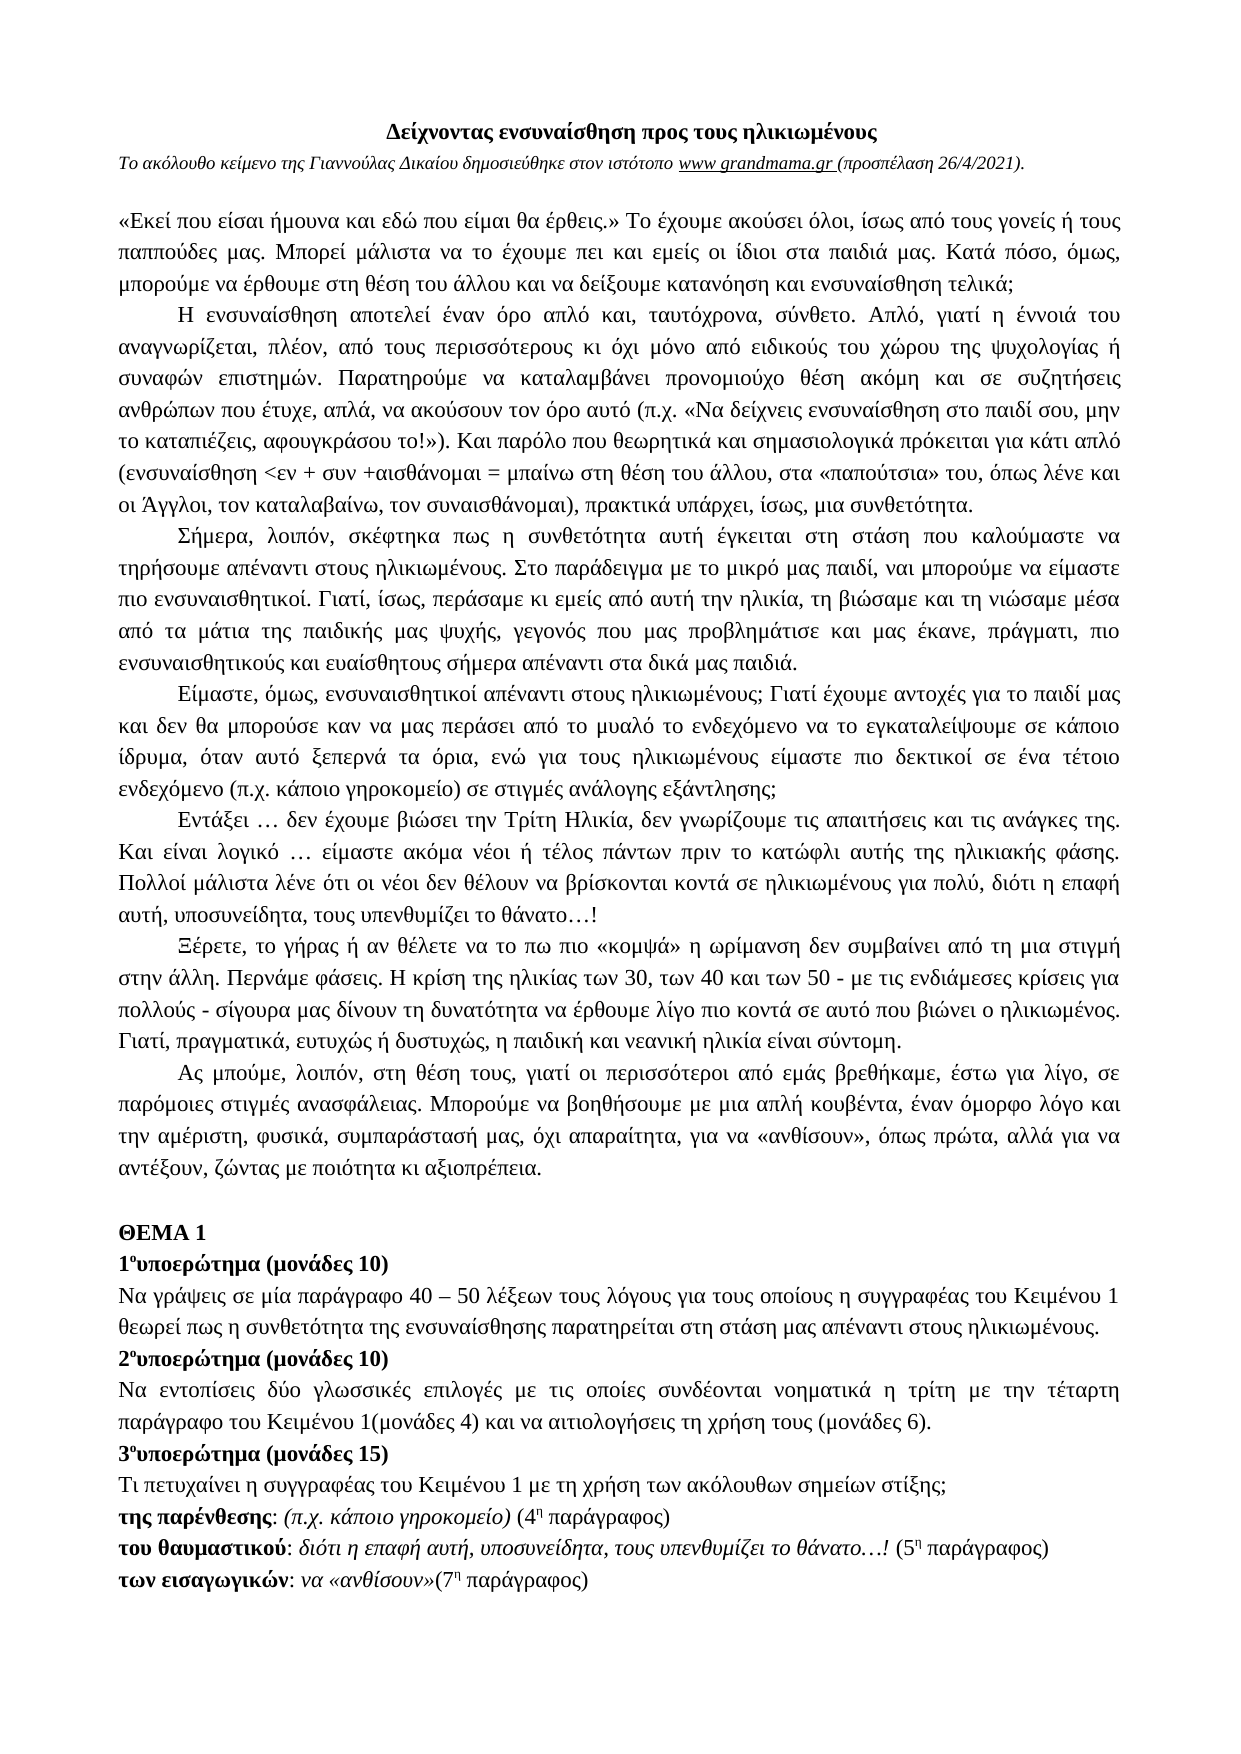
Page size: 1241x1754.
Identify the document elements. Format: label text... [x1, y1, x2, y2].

text Να γράψεις σε μία παράγραφο 40 – 50 λέξεων τους λόγους για τους οποίους η συγγραφέας του Κειμένου 1 θεωρεί πως η συνθετότητα της ενσυναίσθησης παρατηρείται στη στάση μας απέναντι στους ηλικιωμένους. [118, 1282, 1122, 1340]
text 3ουποερώτημα (μονάδες 15) [118, 1439, 1122, 1466]
text «Εκεί που είσαι ήμουνα και εδώ που είμαι θα έρθεις.» Το έχουμε ακούσει όλοι, ίσως από τους γονείς ή τους παππούδες μας. Μπορεί μάλιστα να το έχουμε πει και εμείς οι ίδιοι στα παιδιά μας. Κατά πόσο, όμως, μπορούμε να έρθουμε στη θέση του άλλου και να δείξουμε κατανόηση και ενσυναίσθηση τελικά; [118, 207, 1122, 296]
text της παρένθεσης: (π.χ. κάποιο γηροκομείο) (4η παράγραφος) [118, 1503, 1122, 1529]
text των εισαγωγικών: να «ανθίσουν»(7η παράγραφος) [118, 1566, 1122, 1592]
text 1ουποερώτημα (μονάδες 10) [118, 1250, 1122, 1277]
text Είμαστε, όμως, ενσυναισθητικοί απέναντι στους ηλικιωμένους; Γιατί έχουμε αντοχές για το παιδί μας και δεν θα μπορούσε καν να μας περάσει από το μυαλό το ενδεχόμενο να το εγκαταλείψουμε σε κάποιο ίδρυμα, όταν αυτό ξεπερνά τα όρια, ενώ για τους ηλικιωμένους είμαστε πιο δεκτικοί σε ένα τέτοιο ενδεχόμενο (π.χ. κάποιο γηροκομείο) σε στιγμές ανάλογης εξάντλησης; [118, 680, 1122, 801]
text Η ενσυναίσθηση αποτελεί έναν όρο απλό και, ταυτόχρονα, σύνθετο. Απλό, γιατί η έννοιά του αναγνωρίζεται, πλέον, από τους περισσότερους κι όχι μόνο από ειδικούς του χώρου της ψυχολογίας ή συναφών επιστημών. Παρατηρούμε να καταλαμβάνει προνομιούχο θέση ακόμη και σε συζητήσεις ανθρώπων που έτυχε, απλά, να ακούσουν τον όρο αυτό (π.χ. «Να δείχνεις ενσυναίσθηση στο παιδί σου, μην το καταπιέζεις, αφουγκράσου το!»). Και παρόλο που θεωρητικά και σημασιολογικά πρόκειται για κάτι απλό (ενσυναίσθηση <εν + συν +αισθάνομαι = μπαίνω στη θέση του άλλου, στα «παπούτσια» του, όπως λένε και οι Άγγλοι, τον καταλαβαίνω, τον συναισθάνομαι), πρακτικά υπάρχει, ίσως, μια συνθετότητα. [118, 301, 1122, 517]
text Το ακόλουθο κείμενο της Γιαννούλας Δικαίου δημοσιεύθηκε στον ιστότοπο www grandmama.gr (προσπέλαση 26/4/2021). [118, 152, 1122, 174]
text Ας μπούμε, λοιπόν, στη θέση τους, γιατί οι περισσότεροι από εμάς βρεθήκαμε, έστω για λίγο, σε παρόμοιες στιγμές ανασφάλειας. Μπορούμε να βοηθήσουμε με μια απλή κουβέντα, έναν όμορφο λόγο και την αμέριστη, φυσικά, συμπαράστασή μας, όχι απαραίτητα, για να «ανθίσουν», όπως πρώτα, αλλά για να αντέξουν, ζώντας με ποιότητα κι αξιοπρέπεια. [118, 1059, 1122, 1180]
text Ξέρετε, το γήρας ή αν θέλετε να το πω πιο «κομψά» η ωρίμανση δεν συμβαίνει από τη μια στιγμή στην άλλη. Περνάμε φάσεις. Η κρίση της ηλικίας των 30, των 40 και των 50 - με τις ενδιάμεσες κρίσεις για πολλούς - σίγουρα μας δίνουν τη δυνατότητα να έρθουμε λίγο πιο κοντά σε αυτό που βιώνει ο ηλικιωμένος. Γιατί, πραγματικά, ευτυχώς ή δυστυχώς, η παιδική και νεανική ηλικία είναι σύντομη. [118, 933, 1122, 1054]
subtitle Δείχνοντας ενσυναίσθηση προς τους ηλικιωμένους [118, 118, 1122, 144]
text 2ουποερώτημα (μονάδες 10) [118, 1345, 1122, 1371]
text Να εντοπίσεις δύο γλωσσικές επιλογές με τις οποίες συνδέονται νοηματικά η τρίτη με την τέταρτη παράγραφο του Κειμένου 1(μονάδες 4) και να αιτιολογήσεις τη χρήση τους (μονάδες 6). [118, 1376, 1122, 1434]
text Εντάξει … δεν έχουμε βιώσει την Τρίτη Ηλικία, δεν γνωρίζουμε τις απαιτήσεις και τις ανάγκες της. Και είναι λογικό … είμαστε ακόμα νέοι ή τέλος πάντων πριν το κατώφλι αυτής της ηλικιακής φάσης. Πολλοί μάλιστα λένε ότι οι νέοι δεν θέλουν να βρίσκονται κοντά σε ηλικιωμένους για πολύ, διότι η επαφή αυτή, υποσυνείδητα, τους υπενθυμίζει το θάνατο…! [118, 806, 1122, 927]
text ΘΕΜΑ 1 [118, 1219, 1122, 1245]
text Σήμερα, λοιπόν, σκέφτηκα πως η συνθετότητα αυτή έγκειται στη στάση που καλούμαστε να τηρήσουμε απέναντι στους ηλικιωμένους. Στο παράδειγμα με το μικρό μας παιδί, ναι μπορούμε να είμαστε πιο ενσυναισθητικοί. Γιατί, ίσως, περάσαμε κι εμείς από αυτή την ηλικία, τη βιώσαμε και τη νιώσαμε μέσα από τα μάτια της παιδικής μας ψυχής, γεγονός που μας προβλημάτισε και μας έκανε, πράγματι, πιο ενσυναισθητικούς και ευαίσθητους σήμερα απέναντι στα δικά μας παιδιά. [118, 522, 1122, 675]
text του θαυμαστικού: διότι η επαφή αυτή, υποσυνείδητα, τους υπενθυμίζει το θάνατο…! (5η παράγραφος) [118, 1534, 1122, 1561]
text Τι πετυχαίνει η συγγραφέας του Κειμένου 1 με τη χρήση των ακόλουθων σημείων στίξης; [118, 1471, 1122, 1497]
